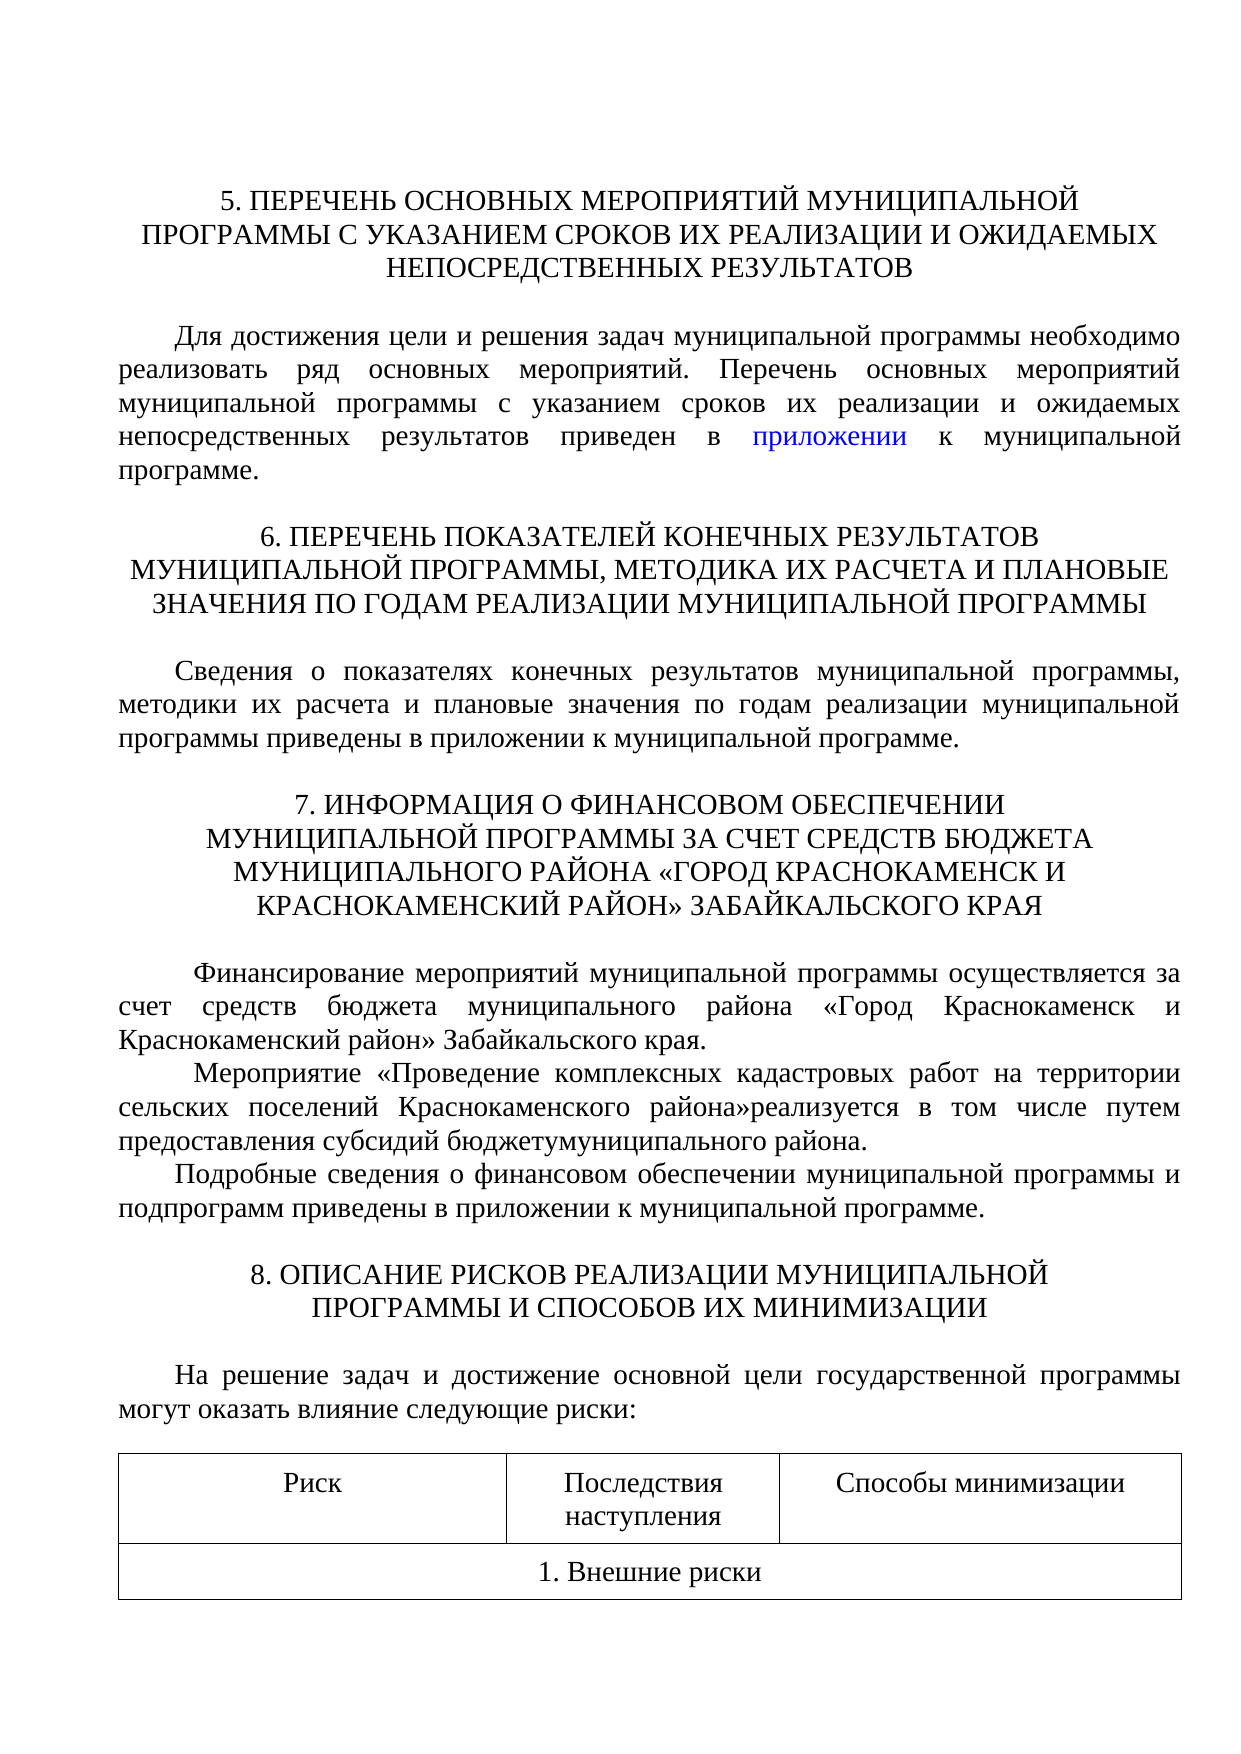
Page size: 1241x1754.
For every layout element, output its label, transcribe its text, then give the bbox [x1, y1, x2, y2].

text 5. ПЕРЕЧЕНЬ ОСНОВНЫХ МЕРОПРИЯТИЙ МУНИЦИПАЛЬНОЙ [118, 183, 1181, 217]
text МУНИЦИПАЛЬНОЙ ПРОГРАММЫ ЗА СЧЕТ СРЕДСТВ БЮДЖЕТА [118, 821, 1181, 854]
text Для достижения цели и решения задач муниципальной программы необходимо реализовать ряд основных мероприятий. Перечень основных мероприятий муниципальной программы с указанием сроков их реализации и ожидаемых непосредственных результатов приведен в приложении к муниципальной программе. [118, 318, 1181, 485]
text МУНИЦИПАЛЬНОГО РАЙОНА «ГОРОД КРАСНОКАМЕНСК И КРАСНОКАМЕНСКИЙ РАЙОН» ЗАБАЙКАЛЬСКОГО КРАЯ [118, 854, 1181, 921]
text Сведения о показателях конечных результатов муниципальной программы, методики их расчета и плановые значения по годам реализации муниципальной программы приведены в приложении к муниципальной программе. [118, 653, 1181, 754]
text 7. ИНФОРМАЦИЯ О ФИНАНСОВОМ ОБЕСПЕЧЕНИИ [118, 787, 1181, 821]
text НЕПОСРЕДСТВЕННЫХ РЕЗУЛЬТАТОВ [118, 251, 1181, 284]
text Подробные сведения о финансовом обеспечении муниципальной программы и подпрограмм приведены в приложении к муниципальной программе. [118, 1156, 1181, 1223]
text ЗНАЧЕНИЯ ПО ГОДАМ РЕАЛИЗАЦИИ МУНИЦИПАЛЬНОЙ ПРОГРАММЫ [118, 586, 1181, 619]
text 6. ПЕРЕЧЕНЬ ПОКАЗАТЕЛЕЙ КОНЕЧНЫХ РЕЗУЛЬТАТОВ [118, 519, 1181, 552]
text Финансирование мероприятий муниципальной программы осуществляется за счет средств бюджета муниципального района «Город Краснокаменск и Краснокаменский район» Забайкальского края. [118, 955, 1181, 1056]
text 8. ОПИСАНИЕ РИСКОВ РЕАЛИЗАЦИИ МУНИЦИПАЛЬНОЙ [118, 1257, 1181, 1290]
text Мероприятие «Проведение комплексных кадастровых работ на территории сельских поселений Краснокаменского района»реализуется в том числе путем предоставления субсидий бюджетумуниципального района. [118, 1056, 1181, 1156]
text ПРОГРАММЫ С УКАЗАНИЕМ СРОКОВ ИХ РЕАЛИЗАЦИИ И ОЖИДАЕМЫХ [118, 217, 1181, 251]
table_header Риск [119, 1454, 506, 1543]
text На решение задач и достижение основной цели государственной программы могут оказать влияние следующие риски: [118, 1357, 1181, 1424]
text ПРОГРАММЫ И СПОСОБОВ ИХ МИНИМИЗАЦИИ [118, 1290, 1181, 1324]
text МУНИЦИПАЛЬНОЙ ПРОГРАММЫ, МЕТОДИКА ИХ РАСЧЕТА И ПЛАНОВЫЕ [118, 552, 1181, 586]
table_header Способы минимизации [780, 1454, 1181, 1543]
table_header Последствия наступления [507, 1454, 779, 1543]
table_cell 1. Внешние риски [119, 1544, 1181, 1598]
